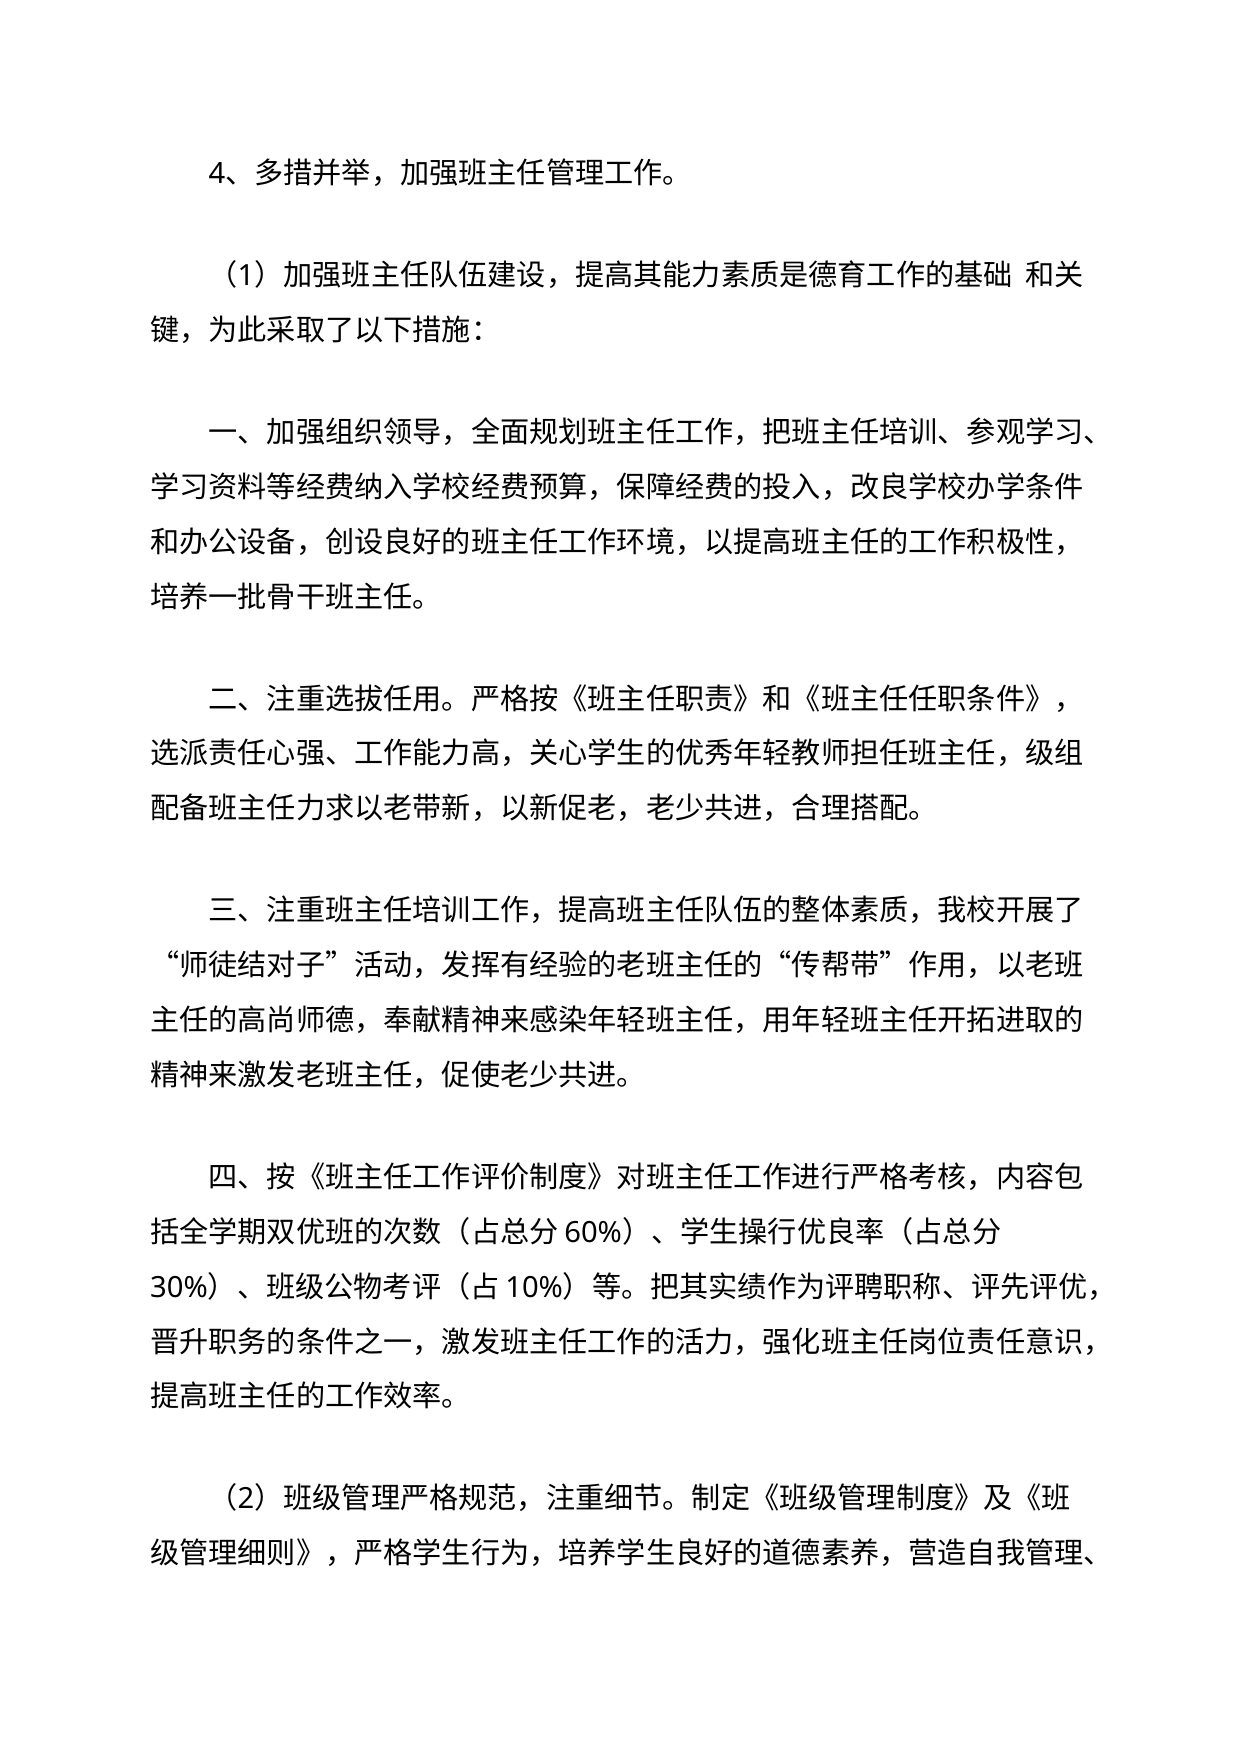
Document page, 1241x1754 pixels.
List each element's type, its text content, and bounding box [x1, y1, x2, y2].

text 四、按《班主任工作评价制度》对班主任工作进行严格考核，内容包括全学期双优班的次数（占总分60%）、学生操行优良率（占总分30%）、班级公物考评（占10%）等。把其实绩作为评聘职称、评先评优，晋升职务的条件之一，激发班主任工作的活力，强化班主任岗位责任意识，提高班主任的工作效率。 [150, 1153, 1090, 1415]
text 二、注重选拔任用。严格按《班主任职责》和《班主任任职条件》，选派责任心强、工作能力高，关心学生的优秀年轻教师担任班主任，级组配备班主任力求以老带新，以新促老，老少共进，合理搭配。 [150, 675, 1090, 827]
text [150, 1475, 1090, 1572]
text （1）加强班主任队伍建设，提高其能力素质是德育工作的基础 和关键，为此采取了以下措施： [150, 252, 1090, 349]
text 三、注重班主任培训工作，提高班主任队伍的整体素质，我校开展了“师徒结对子”活动，发挥有经验的老班主任的“传帮带”作用，以老班主任的高尚师德，奉献精神来感染年轻班主任，用年轻班主任开拓进取的精神来激发老班主任，促使老少共进。 [150, 887, 1090, 1094]
text 4、多措并举，加强班主任管理工作。 [150, 150, 1090, 192]
text 一、加强组织领导，全面规划班主任工作，把班主任培训、参观学习、学习资料等经费纳入学校经费预算，保障经费的投入，改良学校办学条件和办公设备，创设良好的班主任工作环境，以提高班主任的工作积极性，培养一批骨干班主任。 [150, 409, 1090, 616]
